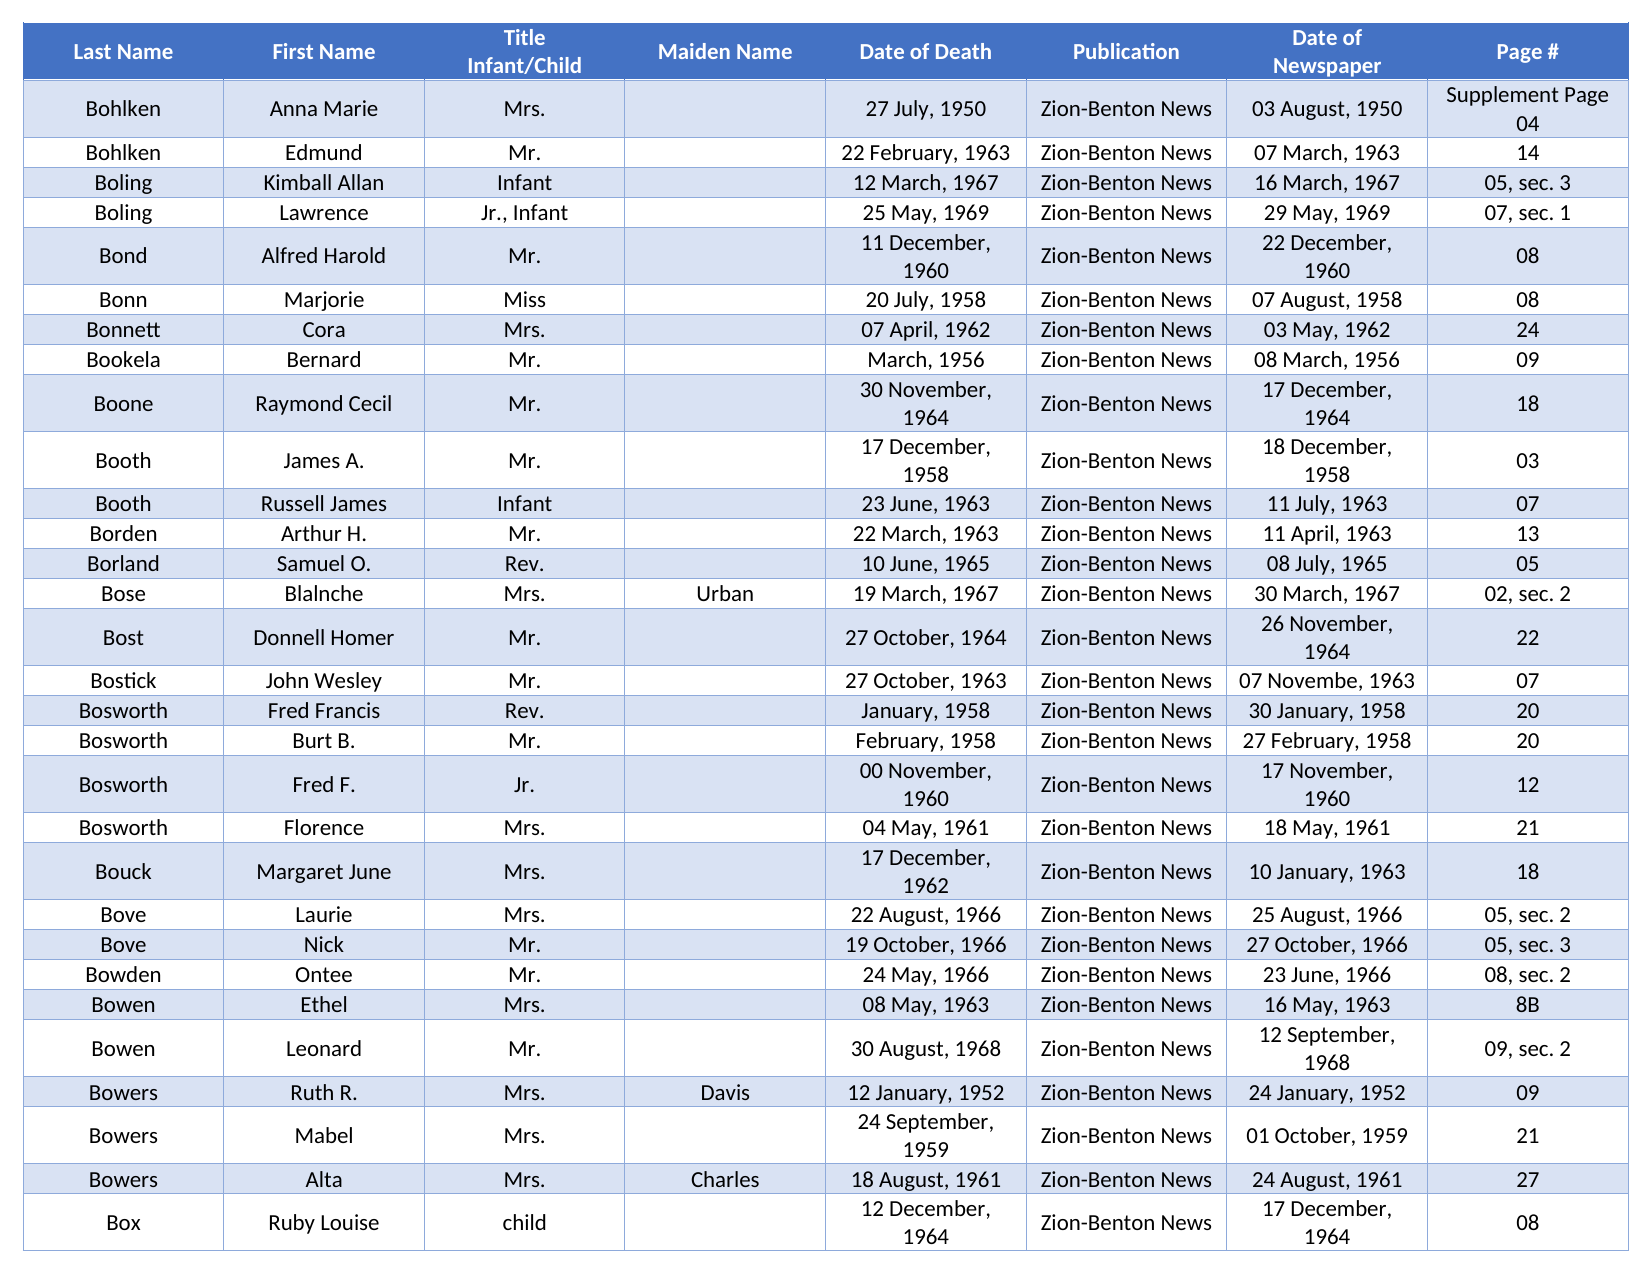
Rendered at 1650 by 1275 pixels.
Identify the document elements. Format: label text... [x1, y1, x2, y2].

table_cell Mrs. [425, 900, 624, 929]
table_cell Boling [24, 168, 223, 197]
table_cell 19 March, 1967 [826, 579, 1026, 608]
table_cell 20 [1428, 696, 1628, 725]
table_cell Margaret June [224, 843, 424, 899]
table_cell 04 May, 1961 [826, 813, 1026, 842]
table_cell [625, 1020, 825, 1076]
table_cell Supplement Page 04 [1428, 81, 1628, 137]
table_cell Cora [224, 315, 424, 344]
table_cell 22 August, 1966 [826, 900, 1026, 929]
table_cell 19 October, 1966 [826, 930, 1026, 959]
table_cell [625, 228, 825, 284]
table_cell 24 May, 1966 [826, 960, 1026, 989]
table_cell Infant [425, 489, 624, 518]
table_cell Fred Francis [224, 696, 424, 725]
table_cell Samuel O. [224, 549, 424, 578]
table_cell [625, 726, 825, 755]
table_cell 11 December, 1960 [826, 228, 1026, 284]
table_cell [625, 843, 825, 899]
table_cell Zion-Benton News [1027, 285, 1226, 314]
table_cell Ruth R. [224, 1077, 424, 1106]
table_cell 17 December, 1958 [826, 432, 1026, 488]
table_cell 05, sec. 3 [1428, 930, 1628, 959]
table_cell Mrs. [425, 843, 624, 899]
table_cell Boone [24, 375, 223, 431]
table_cell [625, 1194, 825, 1250]
table_cell Donnell Homer [224, 609, 424, 665]
table_cell 24 January, 1952 [1227, 1077, 1427, 1106]
table_cell Mr. [425, 228, 624, 284]
table_cell 05 [1428, 549, 1628, 578]
table_cell Leonard [224, 1020, 424, 1076]
table_cell 27 October, 1963 [826, 666, 1026, 695]
table_cell Bowen [24, 990, 223, 1019]
table_cell 25 May, 1969 [826, 198, 1026, 227]
table_cell Kimball Allan [224, 168, 424, 197]
table_cell Bosworth [24, 813, 223, 842]
table_cell 05, sec. 3 [1428, 168, 1628, 197]
table_cell Mr. [425, 1020, 624, 1076]
table_cell 30 March, 1967 [1227, 579, 1427, 608]
table_cell Bohlken [24, 81, 223, 137]
table_cell [625, 900, 825, 929]
table_cell Rev. [425, 696, 624, 725]
table_header Last Name [24, 24, 223, 79]
table_cell Anna Marie [224, 81, 424, 137]
table_cell 02, sec. 2 [1428, 579, 1628, 608]
table_cell 14 [1428, 138, 1628, 167]
table_cell Davis [625, 1077, 825, 1106]
table_cell Bowen [24, 1020, 223, 1076]
table_cell 00 November, 1960 [826, 756, 1026, 812]
table_cell [625, 990, 825, 1019]
table_cell 17 December, 1964 [1227, 1194, 1427, 1250]
table_cell Bowden [24, 960, 223, 989]
table_cell Zion-Benton News [1027, 843, 1226, 899]
table_cell Zion-Benton News [1027, 489, 1226, 518]
table_cell Mr. [425, 432, 624, 488]
table_cell 01 October, 1959 [1227, 1107, 1427, 1163]
table_cell Mr. [425, 138, 624, 167]
table_cell [625, 696, 825, 725]
table_cell 27 October, 1966 [1227, 930, 1427, 959]
table_cell Rev. [425, 549, 624, 578]
table_cell 11 July, 1963 [1227, 489, 1427, 518]
table_cell Borland [24, 549, 223, 578]
table_cell 18 May, 1961 [1227, 813, 1427, 842]
table_cell [625, 960, 825, 989]
table_cell 12 January, 1952 [826, 1077, 1026, 1106]
table_cell Zion-Benton News [1027, 756, 1226, 812]
table_cell Mr. [425, 609, 624, 665]
table_cell [625, 930, 825, 959]
table_cell Zion-Benton News [1027, 930, 1226, 959]
table_cell Bove [24, 930, 223, 959]
table_cell 27 February, 1958 [1227, 726, 1427, 755]
table_cell Mrs. [425, 1107, 624, 1163]
table_cell 05, sec. 2 [1428, 900, 1628, 929]
table_cell [625, 432, 825, 488]
table_cell [625, 315, 825, 344]
table_cell 17 December, 1964 [1227, 375, 1427, 431]
table_cell Bowers [24, 1107, 223, 1163]
table_cell Mr. [425, 519, 624, 548]
table_cell 24 [1428, 315, 1628, 344]
table_cell 22 [1428, 609, 1628, 665]
table_cell 12 September, 1968 [1227, 1020, 1427, 1076]
table_cell 03 [1428, 432, 1628, 488]
table_cell Bost [24, 609, 223, 665]
table_cell Alta [224, 1164, 424, 1193]
table_cell Jr. [425, 756, 624, 812]
table_cell [625, 285, 825, 314]
table_cell Zion-Benton News [1027, 726, 1226, 755]
table_cell 09 [1428, 1077, 1628, 1106]
table_cell Zion-Benton News [1027, 345, 1226, 374]
table_cell Zion-Benton News [1027, 609, 1226, 665]
table_cell [625, 138, 825, 167]
table_cell Zion-Benton News [1027, 900, 1226, 929]
table_cell Zion-Benton News [1027, 1164, 1226, 1193]
table_cell January, 1958 [826, 696, 1026, 725]
table_cell Mrs. [425, 990, 624, 1019]
table_cell 26 November, 1964 [1227, 609, 1427, 665]
table_cell 12 March, 1967 [826, 168, 1026, 197]
table_cell Mr. [425, 666, 624, 695]
table_cell [625, 666, 825, 695]
table_cell Bowers [24, 1077, 223, 1106]
table_cell Lawrence [224, 198, 424, 227]
table_cell 09 [1428, 345, 1628, 374]
table_cell [625, 489, 825, 518]
table_cell Jr., Infant [425, 198, 624, 227]
table_cell Burt B. [224, 726, 424, 755]
table_header Date of Death [826, 24, 1026, 79]
table_cell 03 May, 1962 [1227, 315, 1427, 344]
table_cell Borden [24, 519, 223, 548]
table_cell 17 November, 1960 [1227, 756, 1427, 812]
table_cell 12 December, 1964 [826, 1194, 1026, 1250]
table_cell Zion-Benton News [1027, 198, 1226, 227]
table_cell Bose [24, 579, 223, 608]
table_cell 08 [1428, 228, 1628, 284]
table_cell Zion-Benton News [1027, 960, 1226, 989]
table_cell Zion-Benton News [1027, 666, 1226, 695]
table_cell Ruby Louise [224, 1194, 424, 1250]
table_cell 30 November, 1964 [826, 375, 1026, 431]
table_cell Mrs. [425, 1164, 624, 1193]
table_cell Zion-Benton News [1027, 579, 1226, 608]
table_cell 23 June, 1966 [1227, 960, 1427, 989]
table_cell [625, 519, 825, 548]
table_cell 13 [1428, 519, 1628, 548]
table_cell Zion-Benton News [1027, 813, 1226, 842]
table_cell Bohlken [24, 138, 223, 167]
table_cell 18 [1428, 375, 1628, 431]
table_header Date of Newspaper [1227, 24, 1427, 79]
table_cell Bosworth [24, 696, 223, 725]
table_cell 20 [1428, 726, 1628, 755]
table_cell James A. [224, 432, 424, 488]
table_cell [625, 549, 825, 578]
table_cell 08 [1428, 285, 1628, 314]
table_cell 27 [1428, 1164, 1628, 1193]
table_cell Bowers [24, 1164, 223, 1193]
table_cell Zion-Benton News [1027, 1107, 1226, 1163]
table_cell Urban [625, 579, 825, 608]
table_cell Zion-Benton News [1027, 432, 1226, 488]
table_header Page # [1428, 24, 1628, 79]
table_cell Zion-Benton News [1027, 519, 1226, 548]
table_cell Zion-Benton News [1027, 168, 1226, 197]
table_cell 08 May, 1963 [826, 990, 1026, 1019]
table_cell Zion-Benton News [1027, 1194, 1226, 1250]
table_cell 22 December, 1960 [1227, 228, 1427, 284]
table_cell Edmund [224, 138, 424, 167]
table_cell 20 July, 1958 [826, 285, 1026, 314]
table_cell Booth [24, 489, 223, 518]
table_cell Bond [24, 228, 223, 284]
table_cell Bosworth [24, 756, 223, 812]
table_cell Mr. [425, 345, 624, 374]
table_cell 07 [1428, 489, 1628, 518]
table_cell 21 [1428, 1107, 1628, 1163]
table_cell Infant [425, 168, 624, 197]
table_cell Fred F. [224, 756, 424, 812]
table_cell Mrs. [425, 813, 624, 842]
table_cell 29 May, 1969 [1227, 198, 1427, 227]
table_cell Alfred Harold [224, 228, 424, 284]
table_cell 27 July, 1950 [826, 81, 1026, 137]
table_cell 18 December, 1958 [1227, 432, 1427, 488]
table_cell Zion-Benton News [1027, 990, 1226, 1019]
table_cell Mrs. [425, 315, 624, 344]
table_cell 8B [1428, 990, 1628, 1019]
table_cell 16 May, 1963 [1227, 990, 1427, 1019]
table_cell 10 January, 1963 [1227, 843, 1427, 899]
table_cell 23 June, 1963 [826, 489, 1026, 518]
table_cell 30 August, 1968 [826, 1020, 1026, 1076]
table_cell Booth [24, 432, 223, 488]
table_cell 07, sec. 1 [1428, 198, 1628, 227]
table_cell Mrs. [425, 579, 624, 608]
table_cell John Wesley [224, 666, 424, 695]
table_cell Bookela [24, 345, 223, 374]
table_cell 17 December, 1962 [826, 843, 1026, 899]
table_cell 24 September, 1959 [826, 1107, 1026, 1163]
table_cell Bouck [24, 843, 223, 899]
table_cell Zion-Benton News [1027, 696, 1226, 725]
table_cell Bosworth [24, 726, 223, 755]
table_cell 10 June, 1965 [826, 549, 1026, 578]
table_cell [625, 168, 825, 197]
table_cell child [425, 1194, 624, 1250]
table_cell Miss [425, 285, 624, 314]
table_cell [625, 345, 825, 374]
table_cell Laurie [224, 900, 424, 929]
table_cell [625, 375, 825, 431]
table_cell [625, 198, 825, 227]
table_cell 07 March, 1963 [1227, 138, 1427, 167]
table_cell Zion-Benton News [1027, 549, 1226, 578]
table_header First Name [224, 24, 424, 79]
table_cell 08 March, 1956 [1227, 345, 1427, 374]
table_cell 18 August, 1961 [826, 1164, 1026, 1193]
table_cell March, 1956 [826, 345, 1026, 374]
table_cell [625, 813, 825, 842]
table_cell 16 March, 1967 [1227, 168, 1427, 197]
table_cell Mr. [425, 960, 624, 989]
table_cell 08, sec. 2 [1428, 960, 1628, 989]
table_cell Zion-Benton News [1027, 138, 1226, 167]
table_cell 09, sec. 2 [1428, 1020, 1628, 1076]
table_header Publication [1027, 24, 1226, 79]
table_cell 22 February, 1963 [826, 138, 1026, 167]
table_cell Mrs. [425, 81, 624, 137]
table_cell Raymond Cecil [224, 375, 424, 431]
table_header Maiden Name [625, 24, 825, 79]
table_cell Mr. [425, 726, 624, 755]
table_cell Bostick [24, 666, 223, 695]
table_cell 22 March, 1963 [826, 519, 1026, 548]
table_cell Mrs. [425, 1077, 624, 1106]
table_cell Ontee [224, 960, 424, 989]
table_cell Arthur H. [224, 519, 424, 548]
table_cell 21 [1428, 813, 1628, 842]
table_cell Bove [24, 900, 223, 929]
table_cell 03 August, 1950 [1227, 81, 1427, 137]
table_cell Bonn [24, 285, 223, 314]
table_cell Boling [24, 198, 223, 227]
table_cell 30 January, 1958 [1227, 696, 1427, 725]
table_cell Bernard [224, 345, 424, 374]
table_cell Zion-Benton News [1027, 228, 1226, 284]
table_cell Marjorie [224, 285, 424, 314]
table_cell 12 [1428, 756, 1628, 812]
table_cell 24 August, 1961 [1227, 1164, 1427, 1193]
table_cell Mr. [425, 930, 624, 959]
table_cell 08 [1428, 1194, 1628, 1250]
table_cell [625, 609, 825, 665]
table_cell Zion-Benton News [1027, 1020, 1226, 1076]
table_cell Charles [625, 1164, 825, 1193]
table_cell 07 April, 1962 [826, 315, 1026, 344]
table_cell 07 August, 1958 [1227, 285, 1427, 314]
table_cell February, 1958 [826, 726, 1026, 755]
table_cell Russell James [224, 489, 424, 518]
table_cell 18 [1428, 843, 1628, 899]
table_cell 07 Novembe, 1963 [1227, 666, 1427, 695]
table_cell Zion-Benton News [1027, 375, 1226, 431]
table_cell 27 October, 1964 [826, 609, 1026, 665]
table_cell Bonnett [24, 315, 223, 344]
table_cell Blalnche [224, 579, 424, 608]
table_cell Nick [224, 930, 424, 959]
table_cell Zion-Benton News [1027, 1077, 1226, 1106]
table_cell Ethel [224, 990, 424, 1019]
table_cell [625, 1107, 825, 1163]
table_cell 08 July, 1965 [1227, 549, 1427, 578]
table_header Title Infant/Child [425, 24, 624, 79]
table_cell 11 April, 1963 [1227, 519, 1427, 548]
table_cell Mr. [425, 375, 624, 431]
table_cell [625, 81, 825, 137]
table_cell 25 August, 1966 [1227, 900, 1427, 929]
table_cell Florence [224, 813, 424, 842]
table_cell 07 [1428, 666, 1628, 695]
table_cell Zion-Benton News [1027, 315, 1226, 344]
table_cell Zion-Benton News [1027, 81, 1226, 137]
table_cell [625, 756, 825, 812]
table_cell Box [24, 1194, 223, 1250]
table_cell Mabel [224, 1107, 424, 1163]
